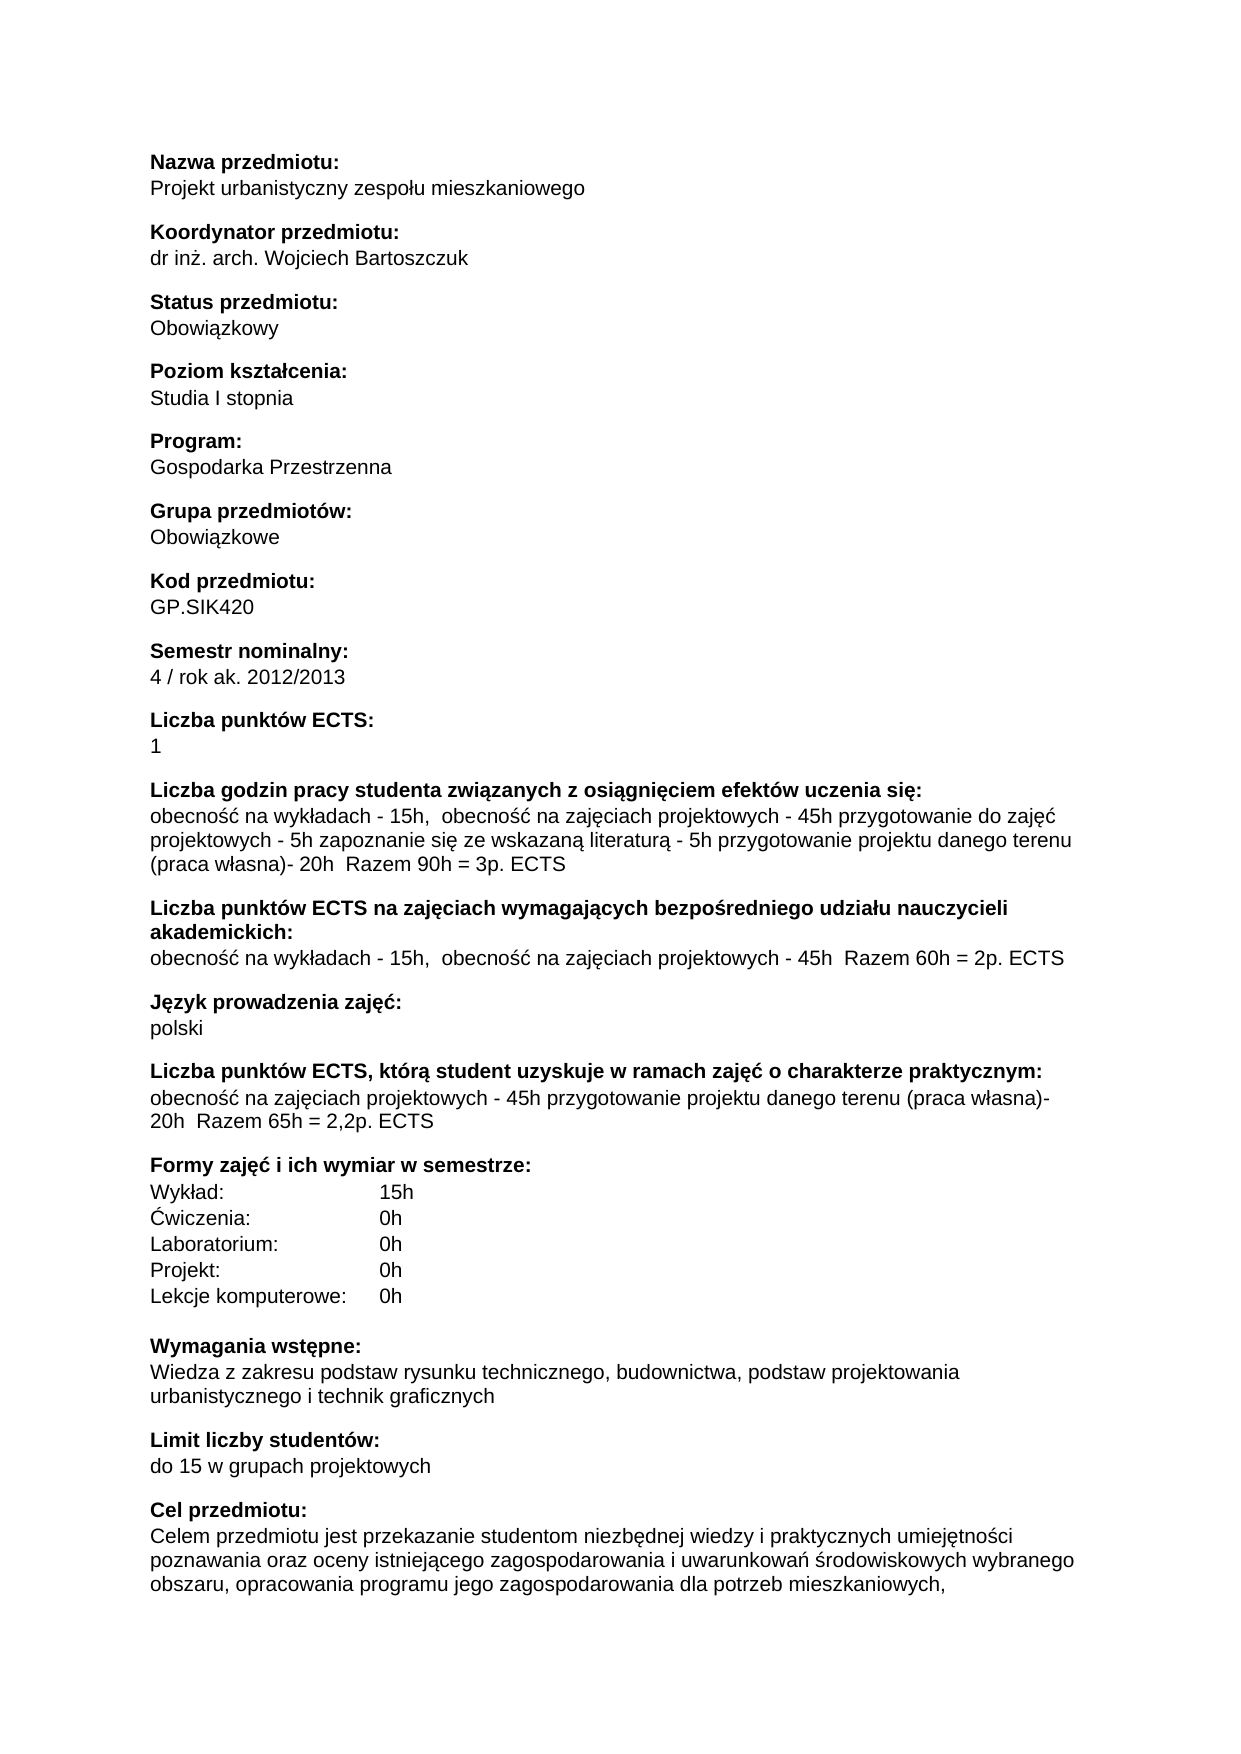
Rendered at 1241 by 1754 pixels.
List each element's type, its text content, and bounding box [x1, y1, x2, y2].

text Grupa przedmiotów: [150, 499, 1090, 523]
text Gospodarka Przestrzenna [150, 455, 1090, 479]
text Nazwa przedmiotu: [150, 150, 1090, 174]
table_header Wykład: [140, 1180, 367, 1204]
text Koordynator przedmiotu: [150, 220, 1090, 244]
text obecność na wykładach - 15h, obecność na zajęciach projektowych - 45h przygotowanie do zajęć projektowych - 5h zapoznanie się ze wskazaną literaturą - 5h przygotowanie projektu danego terenu (praca własna)- 20h Razem 90h = 3p. ECTS [150, 804, 1090, 876]
text obecność na zajęciach projektowych - 45h przygotowanie projektu danego terenu (praca własna)- 20h Razem 65h = 2,2p. ECTS [150, 1085, 1090, 1133]
text Liczba punktów ECTS, którą student uzyskuje w ramach zajęć o charakterze praktycznym: [150, 1059, 1090, 1083]
text Limit liczby studentów: [150, 1428, 1090, 1452]
text Status przedmiotu: [150, 289, 1090, 313]
text obecność na wykładach - 15h, obecność na zajęciach projektowych - 45h Razem 60h = 2p. ECTS [150, 946, 1090, 970]
text 1 [150, 734, 1090, 758]
text dr inż. arch. Wojciech Bartoszczuk [150, 246, 1090, 270]
text GP.SIK420 [150, 595, 1090, 619]
table_cell 0h [369, 1204, 597, 1230]
table_cell Lekcje komputerowe: [140, 1284, 367, 1308]
table_cell 0h [369, 1282, 597, 1308]
table_cell 0h [369, 1230, 597, 1256]
text Obowiązkowy [150, 316, 1090, 339]
text Projekt urbanistyczny zespołu mieszkaniowego [150, 176, 1090, 200]
text Semestr nominalny: [150, 638, 1090, 662]
text Obowiązkowe [150, 525, 1090, 549]
text Wymagania wstępne: [150, 1334, 1090, 1358]
text Liczba godzin pracy studenta związanych z osiągnięciem efektów uczenia się: [150, 778, 1090, 802]
text 4 / rok ak. 2012/2013 [150, 664, 1090, 688]
text do 15 w grupach projektowych [150, 1454, 1090, 1478]
text Cel przedmiotu: [150, 1497, 1090, 1521]
text Program: [150, 429, 1090, 453]
text Liczba punktów ECTS: [150, 708, 1090, 732]
text Poziom kształcenia: [150, 359, 1090, 383]
text Wiedza z zakresu podstaw rysunku technicznego, budownictwa, podstaw projektowania urbanistycznego i technik graficznych [150, 1360, 1090, 1408]
table_header 15h [369, 1180, 597, 1204]
text polski [150, 1016, 1090, 1039]
text Kod przedmiotu: [150, 569, 1090, 593]
text Liczba punktów ECTS na zajęciach wymagających bezpośredniego udziału nauczycieli akademickich: [150, 896, 1090, 944]
table_cell Projekt: [140, 1258, 367, 1282]
table_cell Ćwiczenia: [140, 1206, 367, 1230]
text Formy zajęć i ich wymiar w semestrze: [150, 1153, 1090, 1177]
text Studia I stopnia [150, 385, 1090, 409]
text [150, 1523, 1090, 1595]
table_cell 0h [369, 1256, 597, 1282]
text Język prowadzenia zajęć: [150, 989, 1090, 1013]
table_cell Laboratorium: [140, 1232, 367, 1256]
